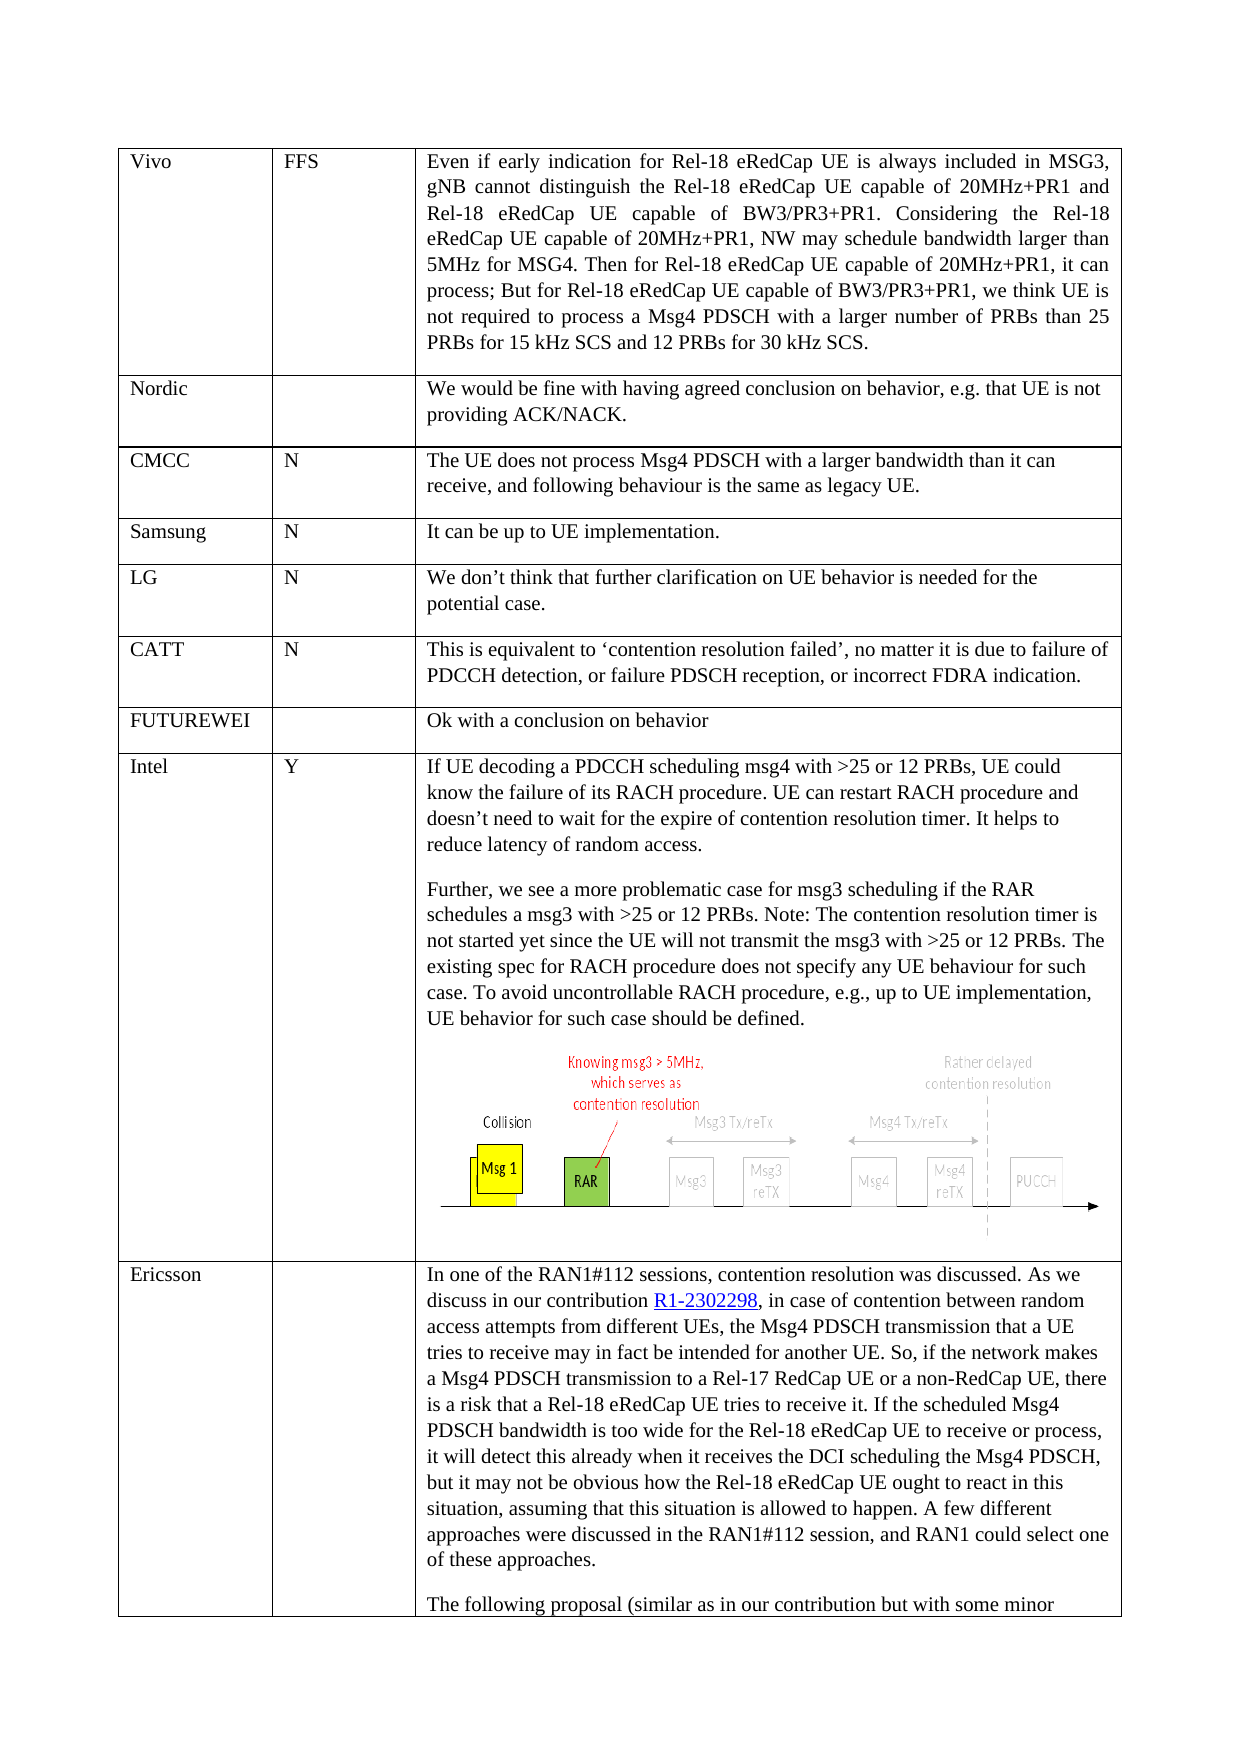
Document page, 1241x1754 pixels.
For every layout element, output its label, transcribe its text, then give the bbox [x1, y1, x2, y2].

table_cell FUTUREWEI [119, 708, 272, 753]
table_cell N [273, 448, 415, 518]
table_cell CATT [119, 637, 272, 707]
table_cell Vivo [119, 149, 272, 375]
table_cell Y [273, 754, 415, 1261]
table_cell We don’t think that further clarification on UE behavior is needed for the potential case. [416, 565, 1121, 636]
table_cell We would be fine with having agreed conclusion on behavior, e.g. that UE is not providing ACK/NACK. [416, 376, 1121, 446]
table_cell [273, 1262, 415, 1616]
table_cell If UE decoding a PDCCH scheduling msg4 with >25 or 12 PRBs, UE could know the failure of its RACH procedure. UE can restart RACH procedure and doesn’t need to wait for the expire of contention resolution timer. It helps to reduce latency of random access. Further, we see a more problematic case for msg3 scheduling if the RAR schedules a msg3 with >25 or 12 PRBs. Note: The contention resolution timer is not started yet since the UE will not transmit the msg3 with >25 or 12 PRBs. The existing spec for RACH procedure does not specify any UE behaviour for such case. To avoid uncontrollable RACH procedure, e.g., up to UE implementation, UE behavior for such case should be defined. [416, 754, 1121, 1261]
table_cell [273, 708, 415, 753]
table_cell The UE does not process Msg4 PDSCH with a larger bandwidth than it can receive, and following behaviour is the same as legacy UE. [416, 448, 1121, 518]
table_cell [273, 376, 415, 446]
table_cell CMCC [119, 448, 272, 518]
table_cell FFS [273, 149, 415, 375]
table_cell N [273, 565, 415, 636]
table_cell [416, 1262, 1121, 1616]
table_cell Nordic [119, 376, 272, 446]
table_cell Ok with a conclusion on behavior [416, 708, 1121, 753]
table_cell It can be up to UE implementation. [416, 519, 1121, 564]
table_cell This is equivalent to ‘contention resolution failed’, no matter it is due to failure of PDCCH detection, or failure PDSCH reception, or incorrect FDRA indication. [416, 637, 1121, 707]
table_cell N [273, 519, 415, 564]
table_cell Samsung [119, 519, 272, 564]
table_cell N [273, 637, 415, 707]
table_cell Ericsson [119, 1262, 272, 1616]
table_cell LG [119, 565, 272, 636]
table_cell Intel [119, 754, 272, 1261]
table_cell Even if early indication for Rel-18 eRedCap UE is always included in MSG3, gNB cannot distinguish the Rel-18 eRedCap UE capable of 20MHz+PR1 and Rel-18 eRedCap UE capable of BW3/PR3+PR1. Considering the Rel-18 eRedCap UE capable of 20MHz+PR1, NW may schedule bandwidth larger than 5MHz for MSG4. Then for Rel-18 eRedCap UE capable of 20MHz+PR1, it can process; But for Rel-18 eRedCap UE capable of BW3/PR3+PR1, we think UE is not required to process a Msg4 PDSCH with a larger number of PRBs than 25 PRBs for 15 kHz SCS and 12 PRBs for 30 kHz SCS. [416, 149, 1121, 375]
